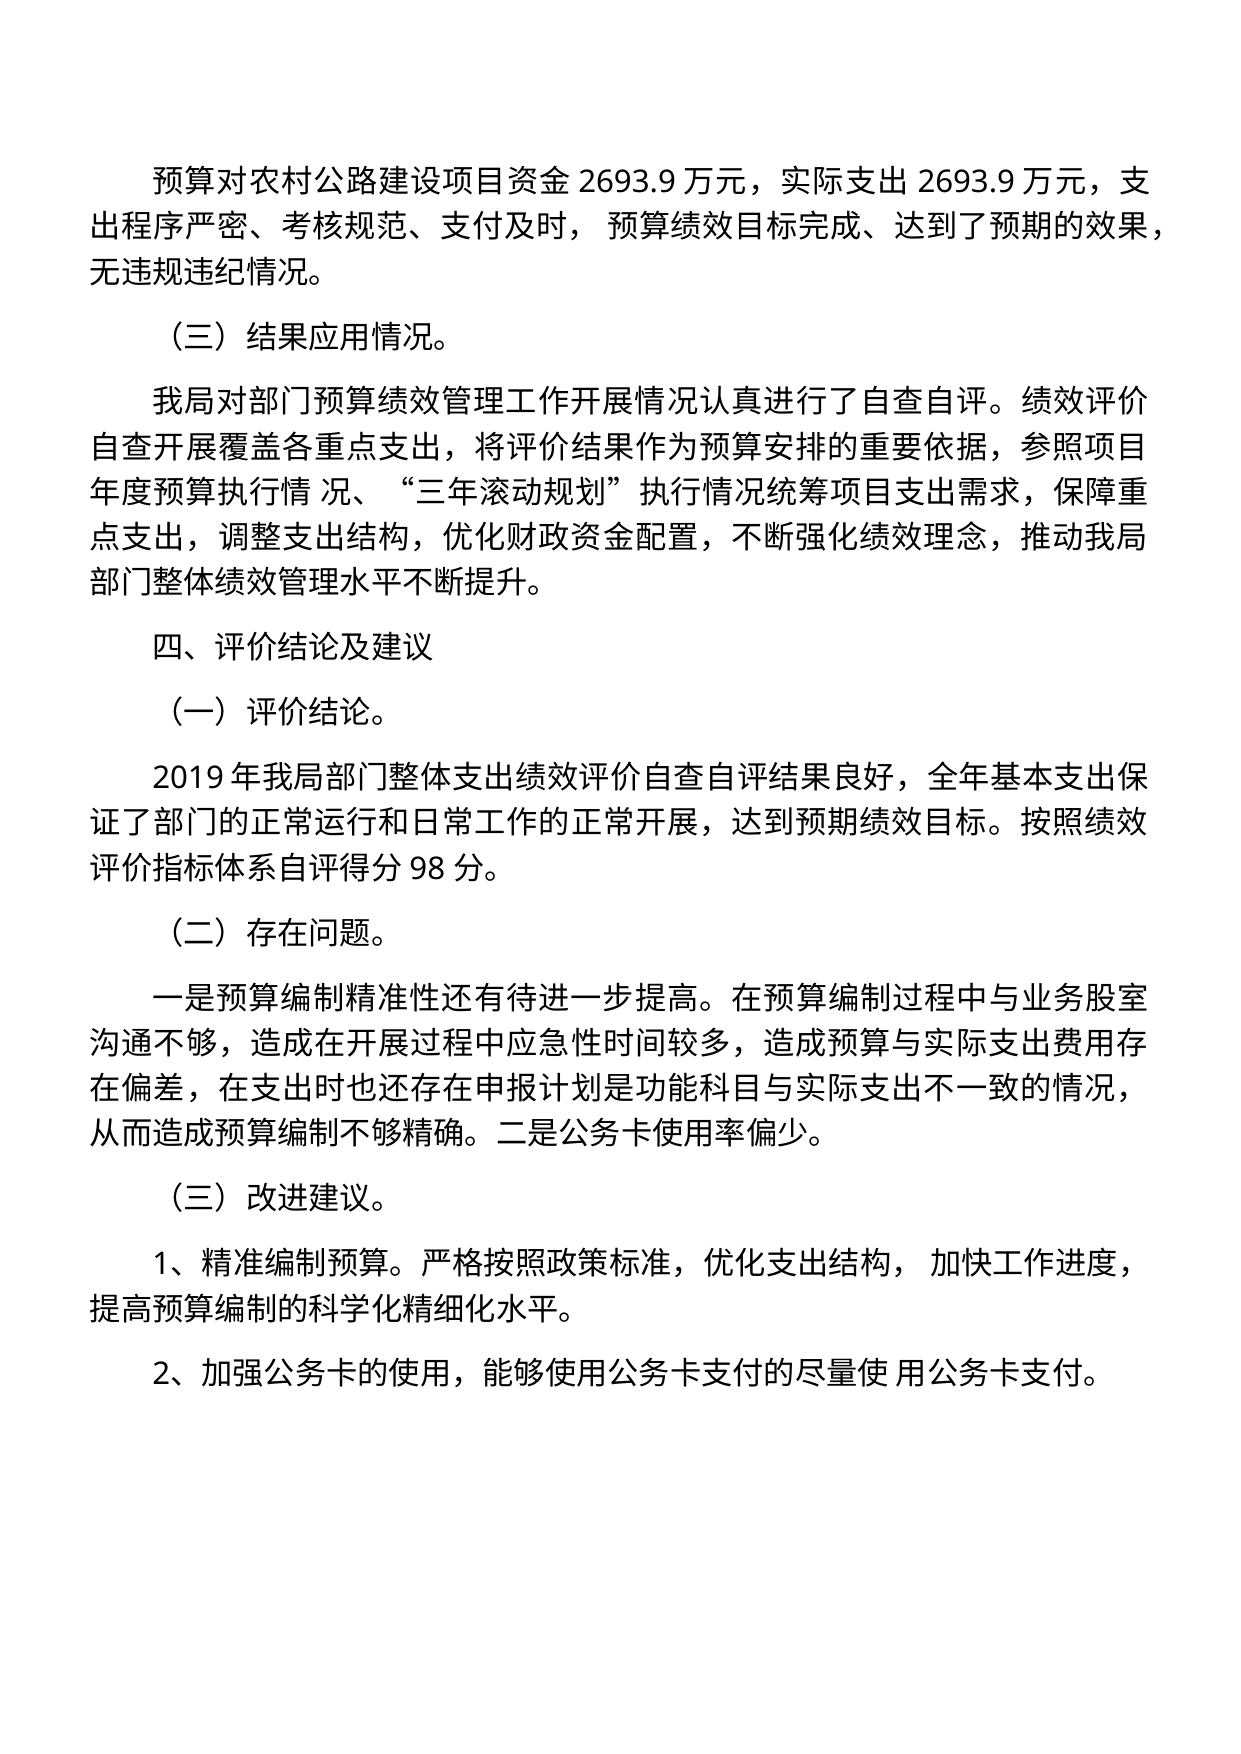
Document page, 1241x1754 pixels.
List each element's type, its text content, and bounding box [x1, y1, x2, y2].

text 2019年我局部门整体支出绩效评价自查自评结果良好，全年基本支出保证了部门的正常运行和日常工作的正常开展，达到预期绩效目标。按照绩效评价指标体系自评得分 98 分。 [89, 752, 1151, 888]
text 预算对农村公路建设项目资金2693.9万元，实际支出 2693.9万元，支出程序严密、考核规范、支付及时， 预算绩效目标完成、达到了预期的效果，无违规违纪情况。 [89, 156, 1151, 292]
text （二）存在问题。 [89, 908, 1151, 953]
text 一是预算编制精准性还有待进一步提高。在预算编制过程中与业务股室沟通不够，造成在开展过程中应急性时间较多，造成预算与实际支出费用存在偏差，在支出时也还存在申报计划是功能科目与实际支出不一致的情况，从而造成预算编制不够精确。二是公务卡使用率偏少。 [89, 973, 1151, 1154]
text （三）改进建议。 [89, 1173, 1151, 1218]
text 四、评价结论及建议 [89, 622, 1151, 668]
text 2、加强公务卡的使用，能够使用公务卡支付的尽量使 用公务卡支付。 [89, 1348, 1151, 1394]
text 1、精准编制预算。严格按照政策标准，优化支出结构， 加快工作进度，提高预算编制的科学化精细化水平。 [89, 1238, 1151, 1329]
text 我局对部门预算绩效管理工作开展情况认真进行了自查自评。绩效评价自查开展覆盖各重点支出，将评价结果作为预算安排的重要依据，参照项目年度预算执行情 况、“三年滚动规划”执行情况统筹项目支出需求，保障重点支出，调整支出结构，优化财政资金配置，不断强化绩效理念，推动我局部门整体绩效管理水平不断提升。 [89, 377, 1151, 603]
text （一）评价结论。 [89, 687, 1151, 732]
text （三）结果应用情况。 [89, 312, 1151, 357]
